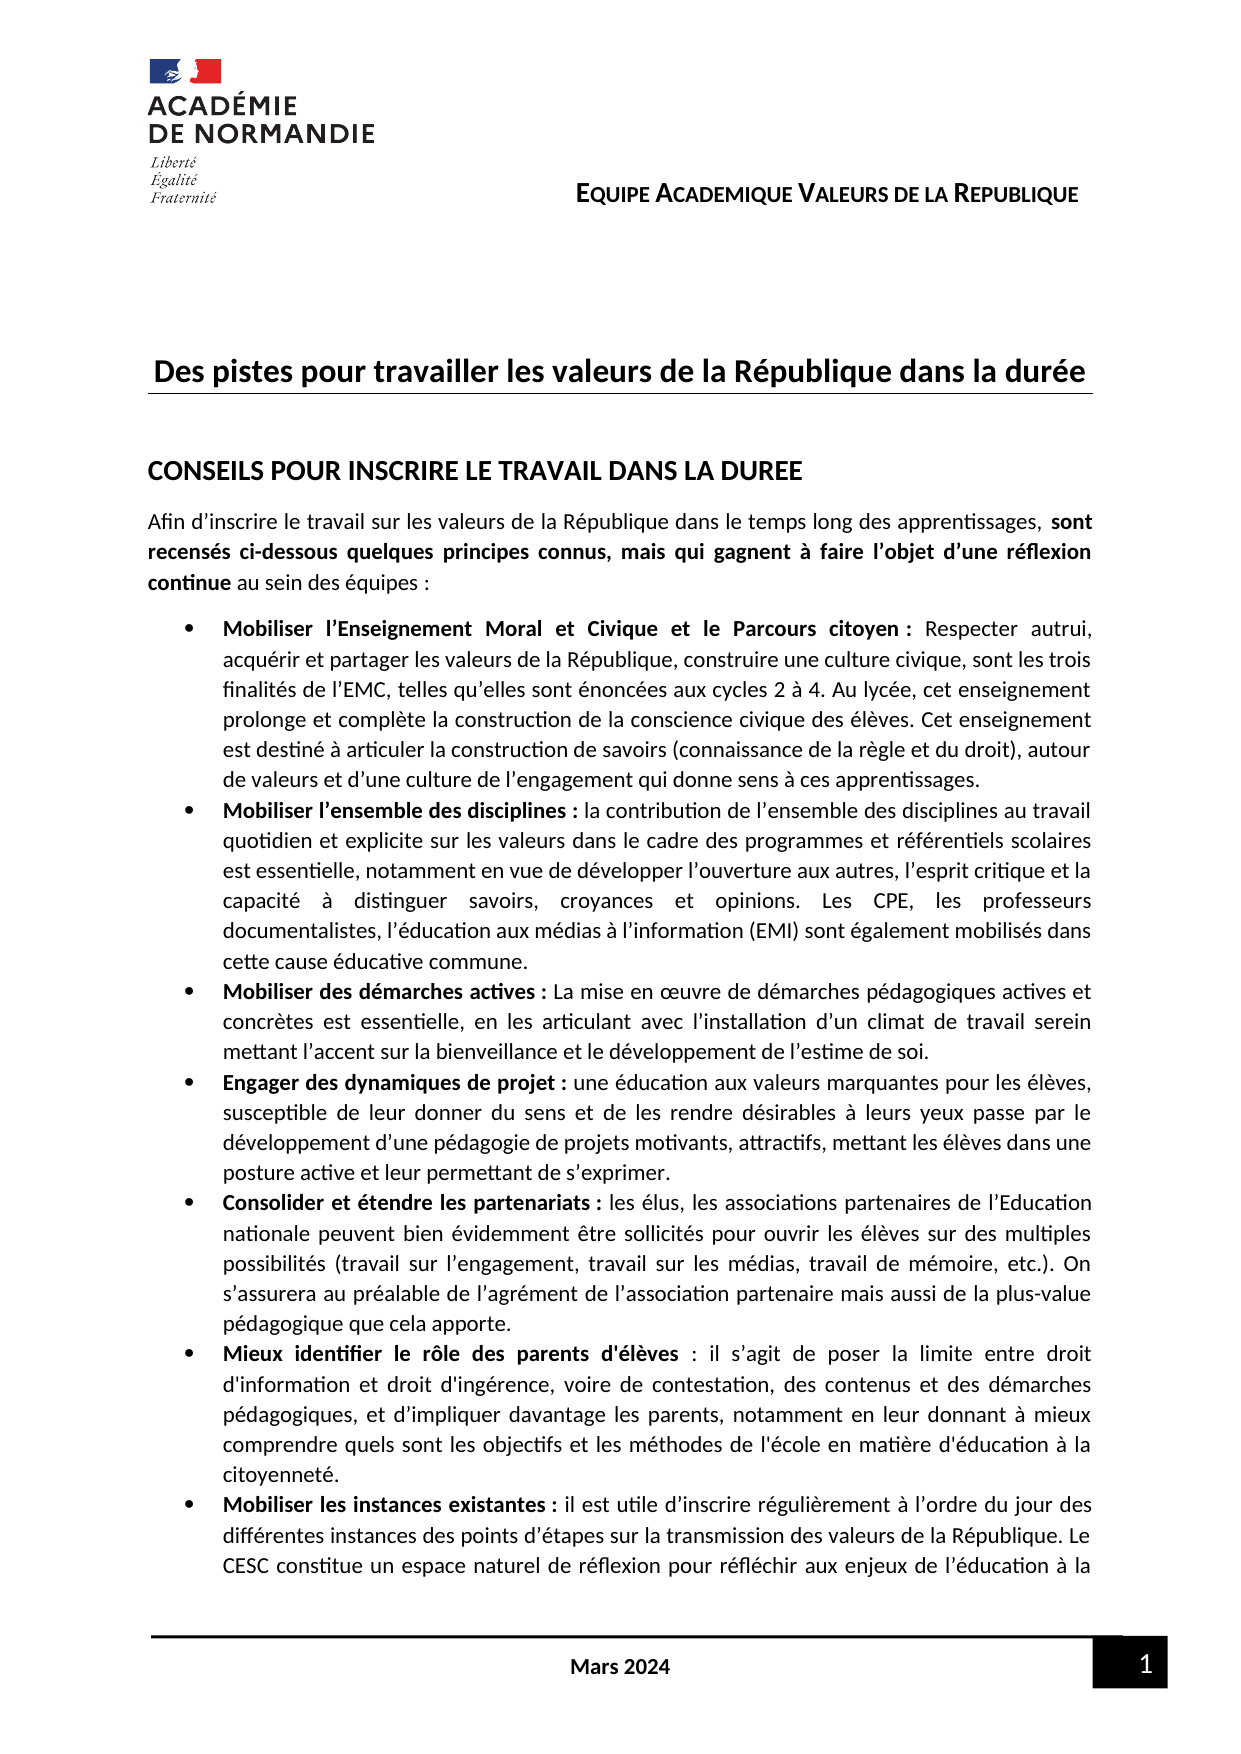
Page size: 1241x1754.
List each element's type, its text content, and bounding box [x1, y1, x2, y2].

list Engager des dynamiques de projet : une éducation aux valeurs marquantes pour les élèves, susceptible de leur donner du sens et de les rendre désirables à leurs yeux passe par le développement d’une pédagogie de projets motivants, attractifs, mettant les élèves dans une posture active et leur permettant de s’exprimer. [185, 1068, 1093, 1186]
list Consolider et étendre les partenariats : les élus, les associations partenaires de l’Education nationale peuvent bien évidemment être sollicités pour ouvrir les élèves sur des multiples possibilités (travail sur l’engagement, travail sur les médias, travail de mémoire, etc.). On s’assurera au préalable de l’agrément de l’association partenaire mais aussi de la plus-value pédagogique que cela apporte. [185, 1188, 1093, 1337]
text CONSEILS POUR INSCRIRE LE TRAVAIL DANS LA DUREE [148, 452, 1093, 488]
text Des pistes pour travailler les valeurs de la République dans la durée [148, 350, 1093, 393]
list Mieux identifier le rôle des parents d'élèves : il s’agit de poser la limite entre droit d'information et droit d'ingérence, voire de contestation, des contenus et des démarches pédagogiques, et d’impliquer davantage les parents, notamment en leur donnant à mieux comprendre quels sont les objectifs et les méthodes de l'école en matière d'éducation à la citoyenneté. [185, 1339, 1093, 1488]
picture [147, 59, 374, 203]
list Mobiliser l’ensemble des disciplines : la contribution de l’ensemble des disciplines au travail quotidien et explicite sur les valeurs dans le cadre des programmes et référentiels scolaires est essentielle, notamment en vue de développer l’ouverture aux autres, l’esprit critique et la capacité à distinguer savoirs, croyances et opinions. Les CPE, les professeurs documentalistes, l’éducation aux médias à l’information (EMI) sont également mobilisés dans cette cause éducative commune. [185, 796, 1093, 975]
list Mobiliser des démarches actives : La mise en œuvre de démarches pédagogiques actives et concrètes est essentielle, en les articulant avec l’installation d’un climat de travail serein mettant l’accent sur la bienveillance et le développement de l’estime de soi. [185, 977, 1093, 1066]
text Afin d’inscrire le travail sur les valeurs de la République dans le temps long des apprentissages, sont recensés ci-dessous quelques principes connus, mais qui gagnent à faire l’objet d’une réflexion continue au sein des équipes : [148, 507, 1093, 596]
list Mobiliser l’Enseignement Moral et Civique et le Parcours citoyen : Respecter autrui, acquérir et partager les valeurs de la République, construire une culture civique, sont les trois finalités de l’EMC, telles qu’elles sont énoncées aux cycles 2 à 4. Au lycée, cet enseignement prolonge et complète la construction de la conscience civique des élèves. Cet enseignement est destiné à articuler la construction de savoirs (connaissance de la règle et du droit), autour de valeurs et d’une culture de l’engagement qui donne sens à ces apprentissages. [185, 614, 1093, 794]
